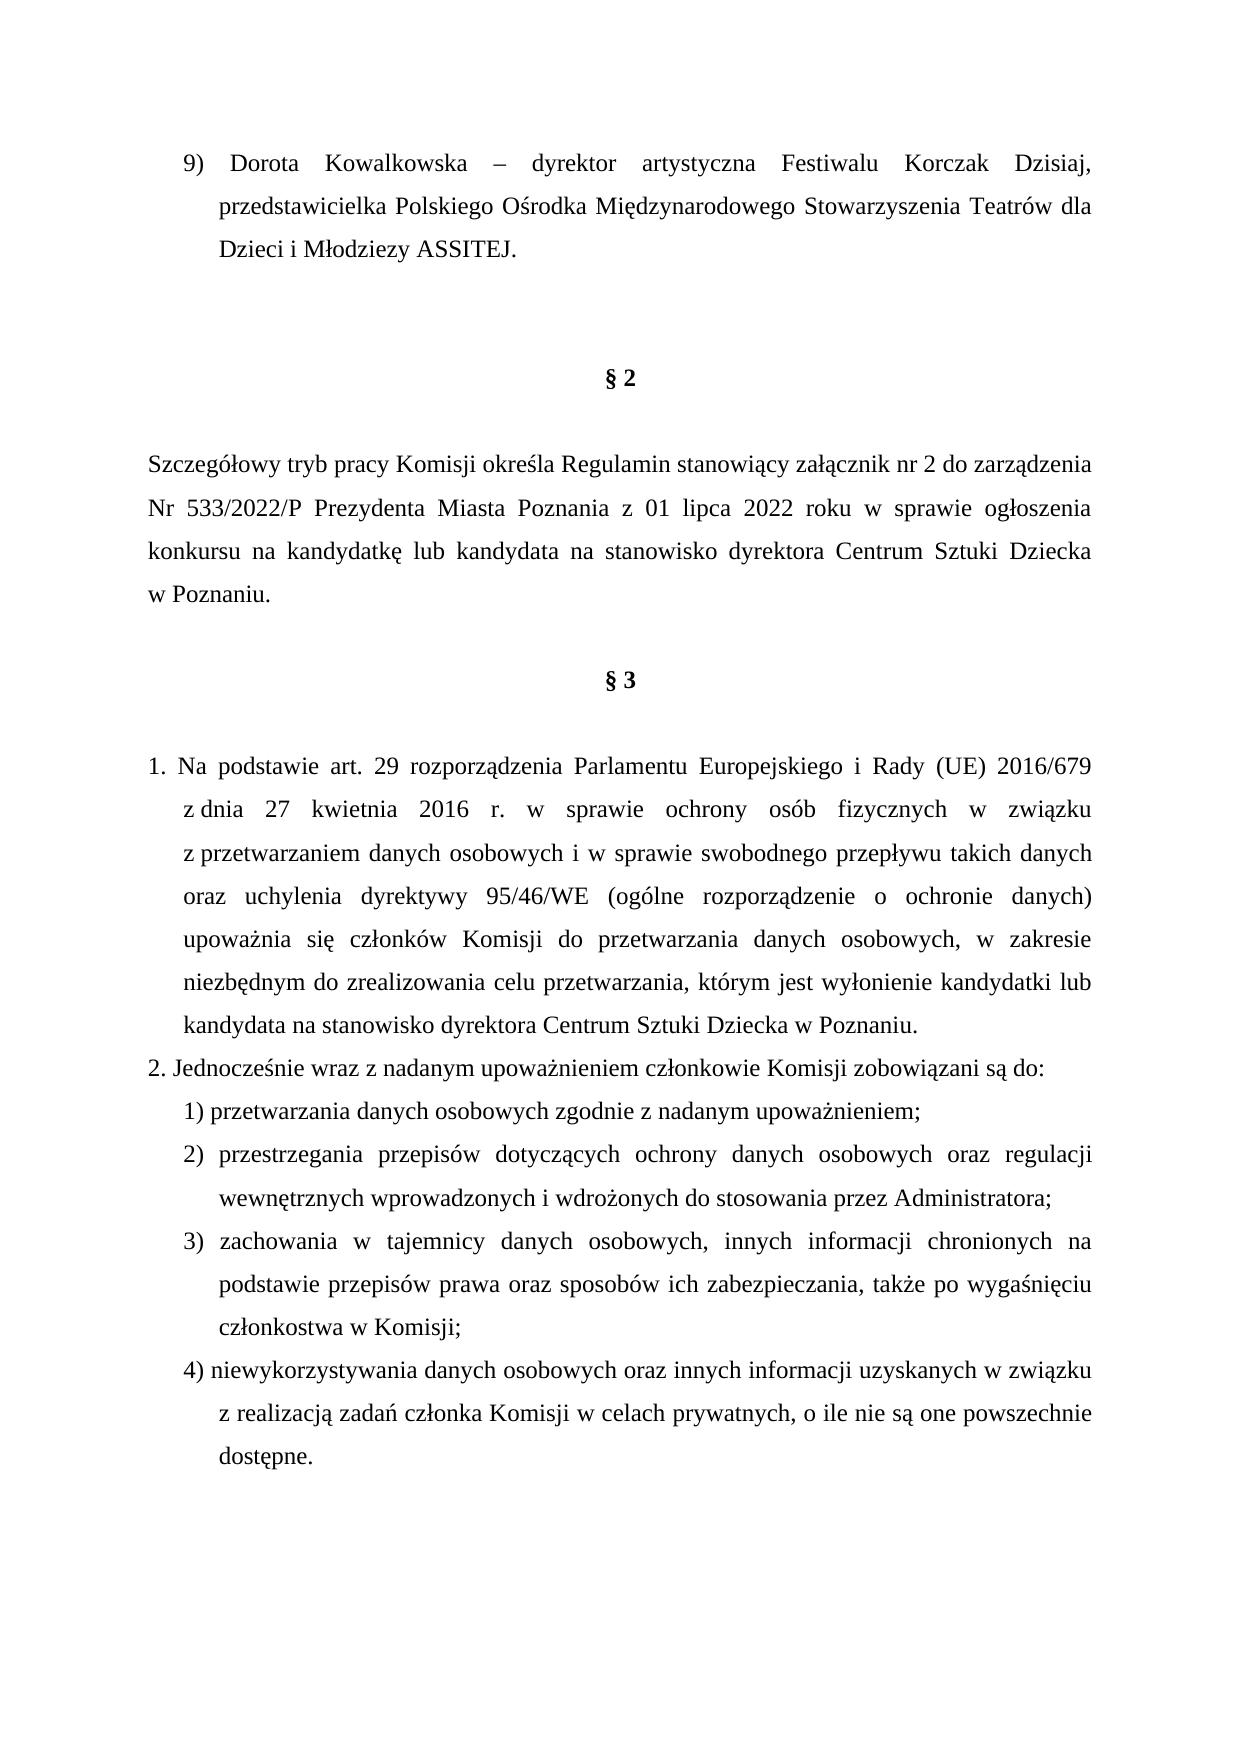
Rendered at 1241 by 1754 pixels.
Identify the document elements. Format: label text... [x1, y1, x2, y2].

text 1) przetwarzania danych osobowych zgodnie z nadanym upoważnieniem; [183, 1096, 1093, 1125]
text § 3 [148, 665, 1093, 694]
text § 2 [148, 363, 1093, 392]
text 2) przestrzegania przepisów dotyczących ochrony danych osobowych oraz regulacji wewnętrznych wprowadzonych i wdrożonych do stosowania przez Administratora; [183, 1139, 1093, 1211]
text 9) Dorota Kowalkowska – dyrektor artystyczna Festiwalu Korczak Dzisiaj, przedstawicielka Polskiego Ośrodka Międzynarodowego Stowarzyszenia Teatrów dla Dzieci i Młodziezy ASSITEJ. [183, 148, 1093, 263]
text 4) niewykorzystywania danych osobowych oraz innych informacji uzyskanych w związku z realizacją zadań członka Komisji w celach prywatnych, o ile nie są one powszechnie dostępne. [183, 1355, 1093, 1470]
text 1. Na podstawie art. 29 rozporządzenia Parlamentu Europejskiego i Rady (UE) 2016/679 z dnia 27 kwietnia 2016 r. w sprawie ochrony osób fizycznych w związku z przetwarzaniem danych osobowych i w sprawie swobodnego przepływu takich danych oraz uchylenia dyrektywy 95/46/WE (ogólne rozporządzenie o ochronie danych) upoważnia się członków Komisji do przetwarzania danych osobowych, w zakresie niezbędnym do zrealizowania celu przetwarzania, którym jest wyłonienie kandydatki lub kandydata na stanowisko dyrektora Centrum Sztuki Dziecka w Poznaniu. [148, 751, 1093, 1039]
text Szczegółowy tryb pracy Komisji określa Regulamin stanowiący załącznik nr 2 do zarządzenia Nr 533/2022/P Prezydenta Miasta Poznania z 01 lipca 2022 roku w sprawie ogłoszenia konkursu na kandydatkę lub kandydata na stanowisko dyrektora Centrum Sztuki Dziecka w Poznaniu. [148, 449, 1093, 608]
text 3) zachowania w tajemnicy danych osobowych, innych informacji chronionych na podstawie przepisów prawa oraz sposobów ich zabezpieczania, także po wygaśnięciu członkostwa w Komisji; [183, 1226, 1093, 1341]
text 2. Jednocześnie wraz z nadanym upoważnieniem członkowie Komisji zobowiązani są do: [148, 1053, 1093, 1082]
